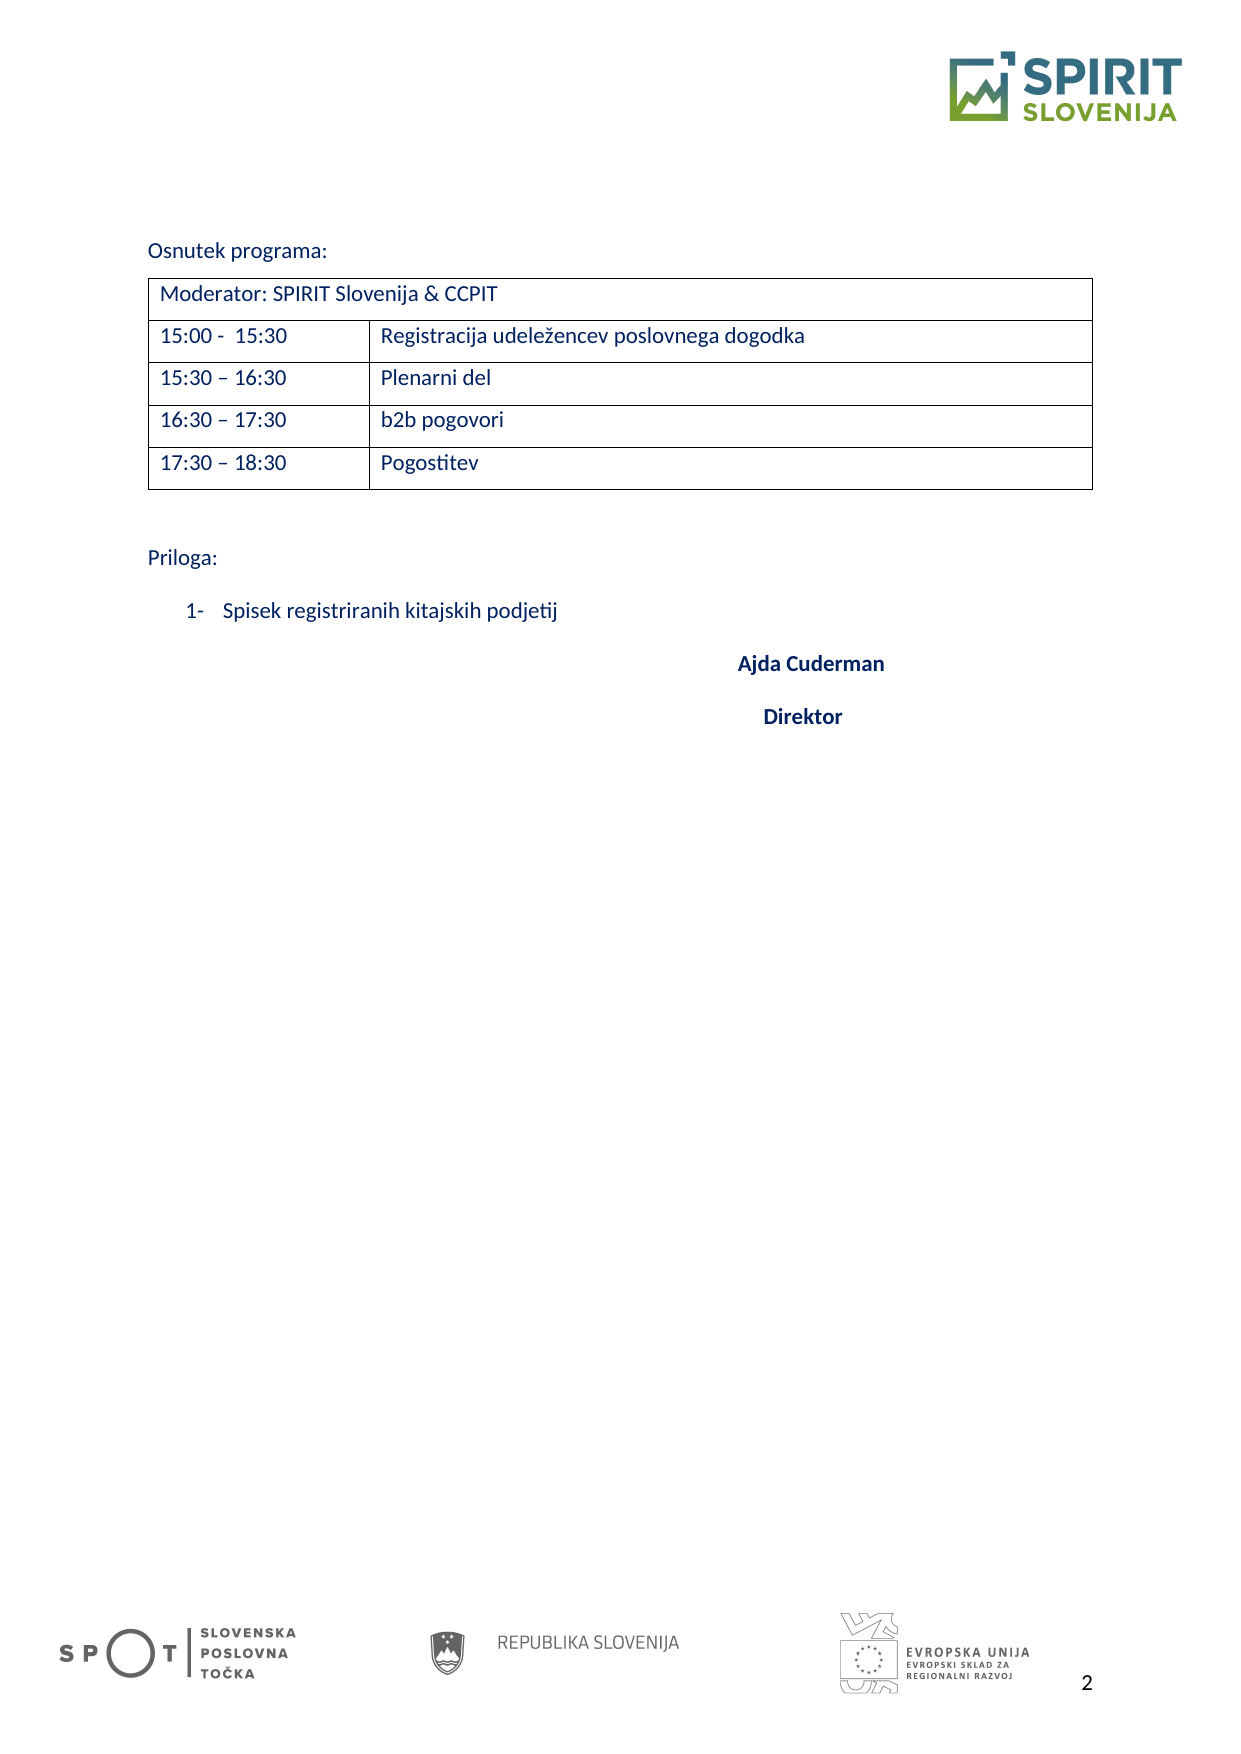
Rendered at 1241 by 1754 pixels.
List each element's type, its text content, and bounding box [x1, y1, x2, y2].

text Osnutek programa: [148, 236, 1093, 264]
table_cell 15:00 - 15:30 [149, 321, 369, 362]
table_cell Pogostitev [370, 448, 1092, 489]
text Priloga: [148, 543, 1093, 571]
table_cell b2b pogovori [370, 406, 1092, 447]
table_header Moderator: SPIRIT Slovenija & CCPIT [149, 279, 1092, 320]
table_cell Plenarni del [370, 363, 1092, 404]
picture [0, 1553, 1241, 1754]
table_cell 16:30 – 17:30 [149, 406, 369, 447]
list Spisek registriranih kitajskih podjetij [185, 596, 1093, 624]
picture [0, 0, 1241, 180]
table_cell Registracija udeležencev poslovnega dogodka [370, 321, 1092, 362]
table_cell 15:30 – 16:30 [149, 363, 369, 404]
text Direktor [738, 702, 1093, 730]
text Ajda Cuderman [664, 649, 1093, 677]
table_cell 17:30 – 18:30 [149, 448, 369, 489]
